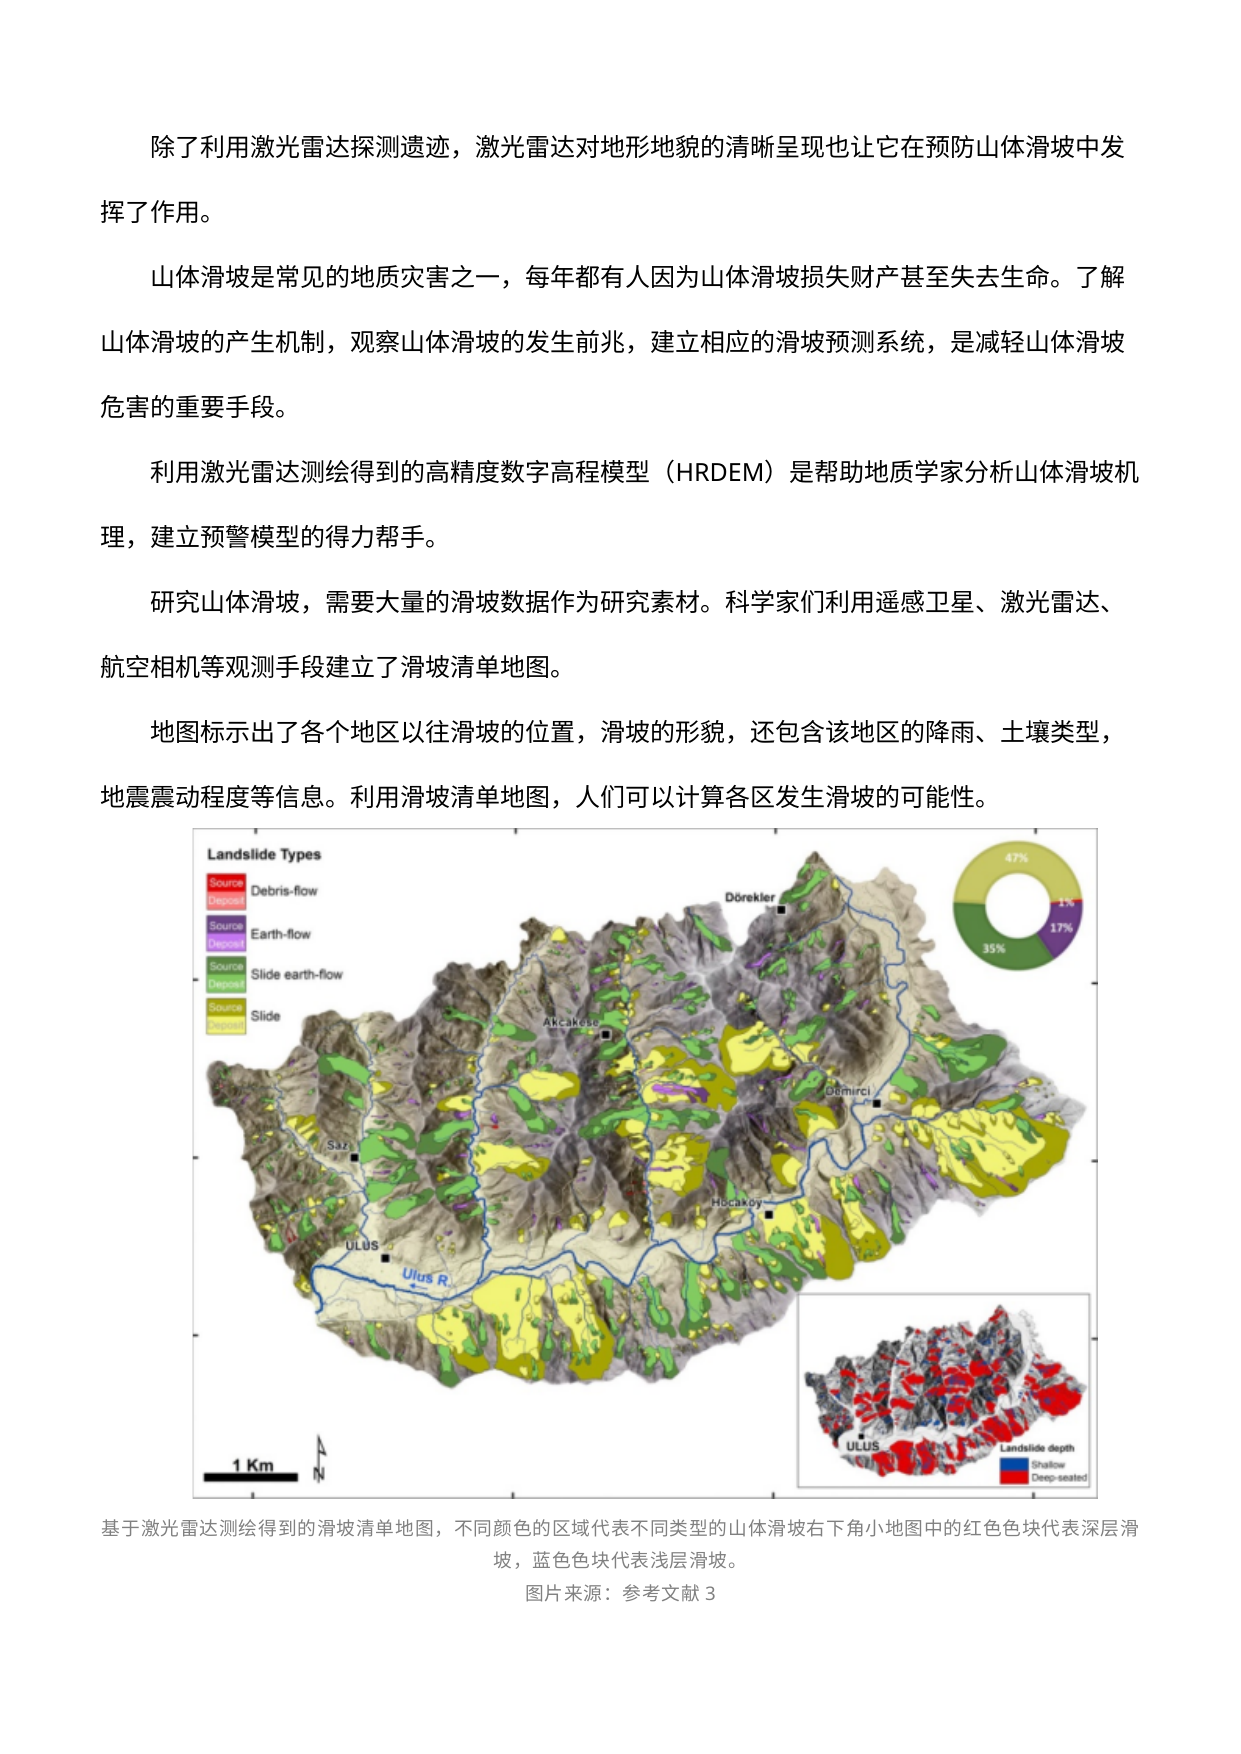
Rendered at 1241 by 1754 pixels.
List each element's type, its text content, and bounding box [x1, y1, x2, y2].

text 基于激光雷达测绘得到的滑坡清单地图，不同颜色的区域代表不同类型的山体滑坡右下角小地图中的红色色块代表深层滑坡，蓝色色块代表浅层滑坡。 [100, 1511, 1140, 1576]
picture [192, 828, 1098, 1499]
text 图片来源：参考文献3 [100, 1576, 1140, 1608]
text 利用激光雷达测绘得到的高精度数字高程模型（HRDEM）是帮助地质学家分析山体滑坡机理，建立预警模型的得力帮手。 [100, 438, 1140, 568]
text 研究山体滑坡，需要大量的滑坡数据作为研究素材。科学家们利用遥感卫星、激光雷达、航空相机等观测手段建立了滑坡清单地图。 [100, 568, 1140, 698]
text 地图标示出了各个地区以往滑坡的位置，滑坡的形貌，还包含该地区的降雨、土壤类型，地震震动程度等信息。利用滑坡清单地图，人们可以计算各区发生滑坡的可能性。 [100, 698, 1140, 828]
text 山体滑坡是常见的地质灾害之一，每年都有人因为山体滑坡损失财产甚至失去生命。了解山体滑坡的产生机制，观察山体滑坡的发生前兆，建立相应的滑坡预测系统，是减轻山体滑坡危害的重要手段。 [100, 243, 1140, 438]
text 除了利用激光雷达探测遗迹，激光雷达对地形地貌的清晰呈现也让它在预防山体滑坡中发挥了作用。 [100, 113, 1140, 243]
